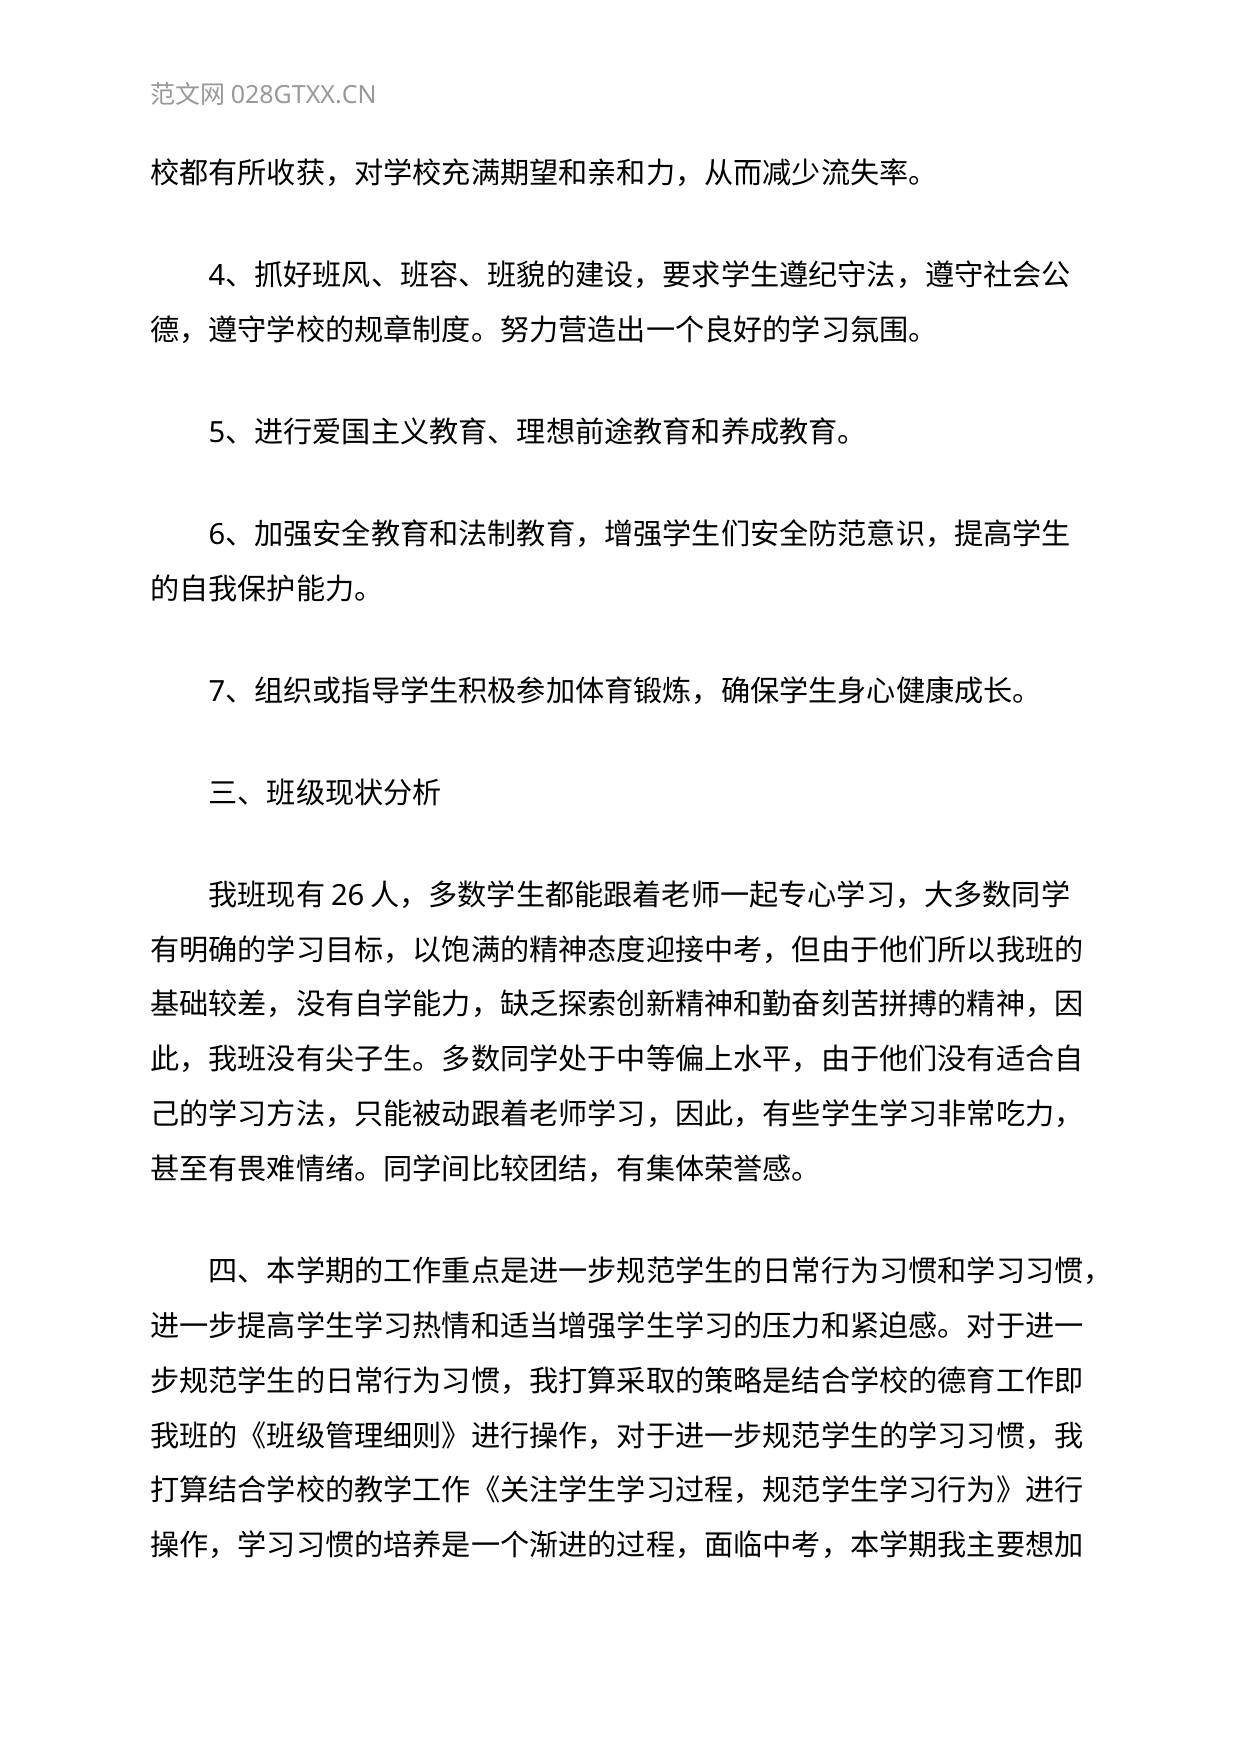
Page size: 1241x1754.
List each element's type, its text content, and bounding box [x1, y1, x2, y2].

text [150, 150, 1090, 192]
text 我班现有26人，多数学生都能跟着老师一起专心学习，大多数同学有明确的学习目标，以饱满的精神态度迎接中考，但由于他们所以我班的基础较差，没有自学能力，缺乏探索创新精神和勤奋刻苦拼搏的精神，因此，我班没有尖子生。多数同学处于中等偏上水平，由于他们没有适合自己的学习方法，只能被动跟着老师学习，因此，有些学生学习非常吃力，甚至有畏难情绪。同学间比较团结，有集体荣誉感。 [150, 871, 1090, 1188]
text 4、抓好班风、班容、班貌的建设，要求学生遵纪守法，遵守社会公德，遵守学校的规章制度。努力营造出一个良好的学习氛围。 [150, 252, 1090, 349]
text 5、进行爱国主义教育、理想前途教育和养成教育。 [150, 408, 1090, 451]
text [150, 1247, 1090, 1564]
text 6、加强安全教育和法制教育，增强学生们安全防范意识，提高学生的自我保护能力。 [150, 511, 1090, 608]
text 三、班级现状分析 [150, 769, 1090, 812]
text 7、组织或指导学生积极参加体育锻炼，确保学生身心健康成长。 [150, 667, 1090, 710]
